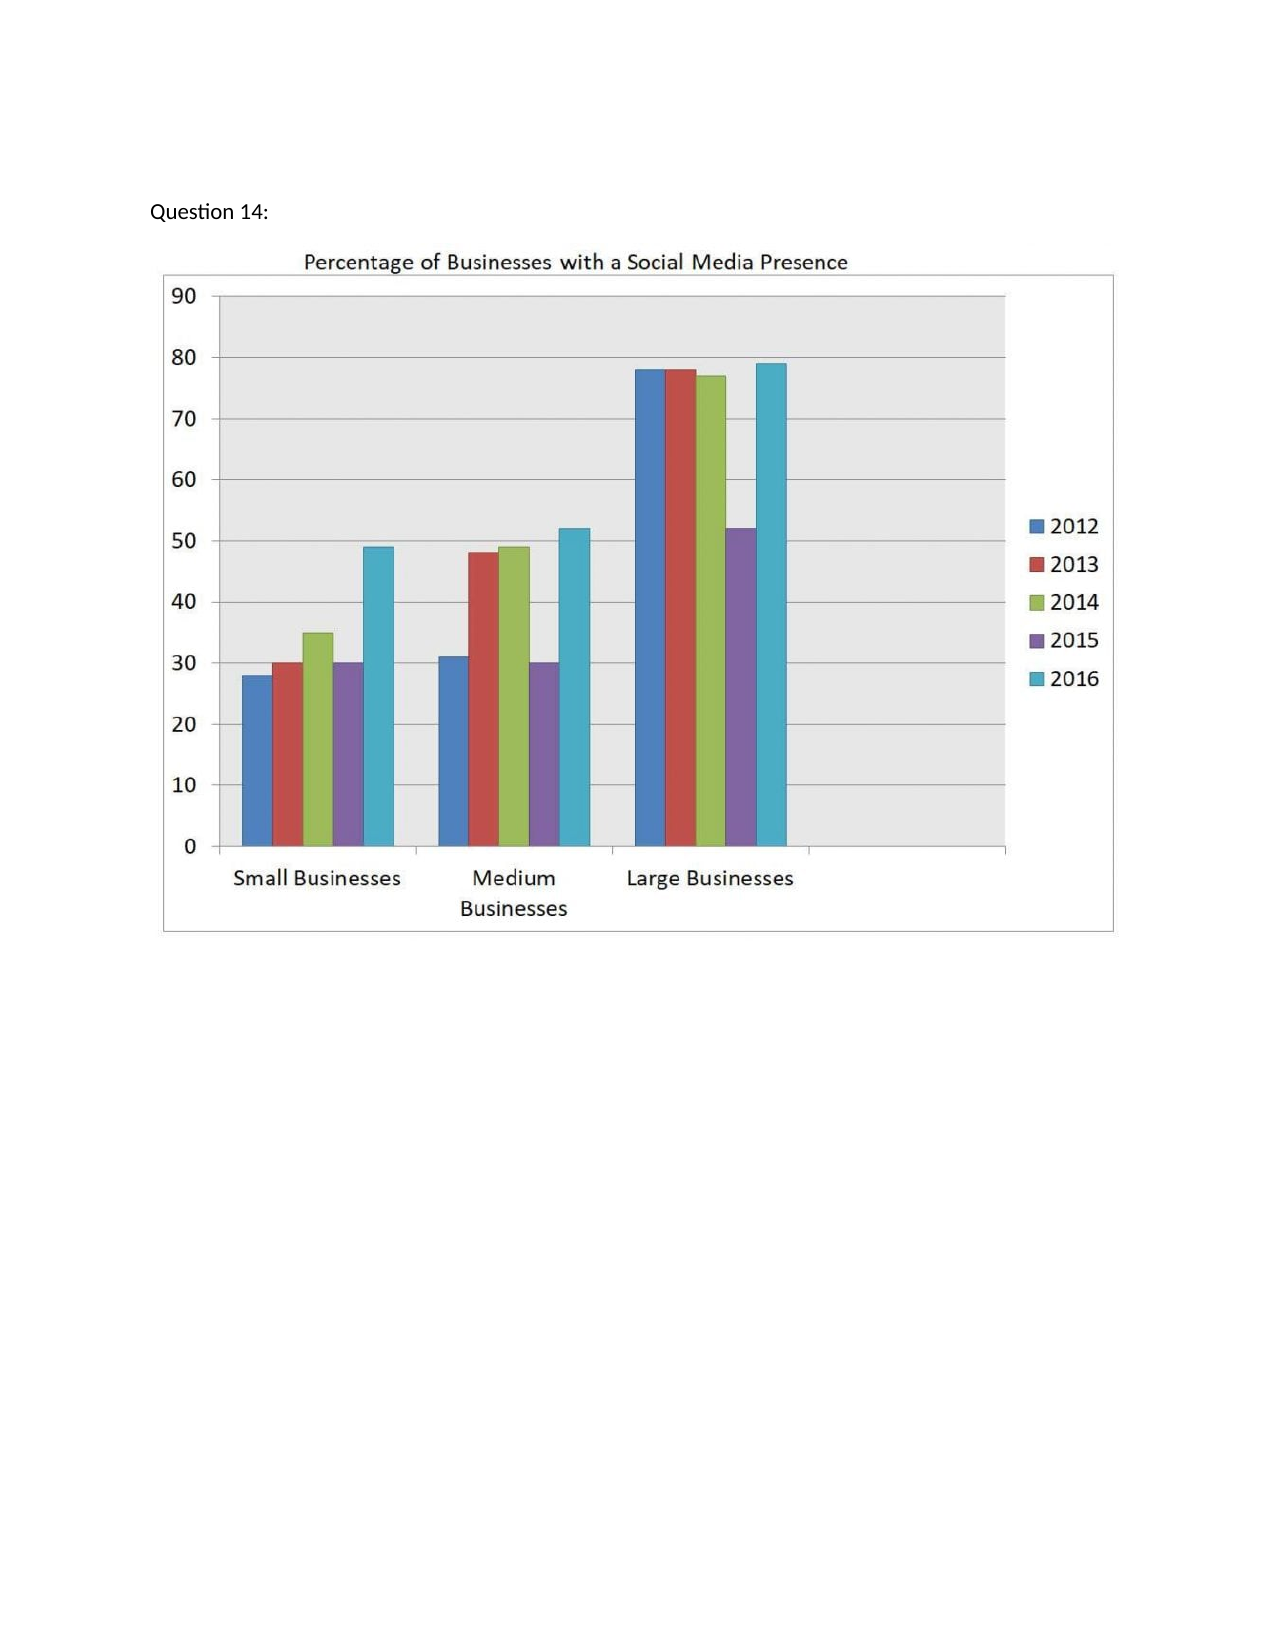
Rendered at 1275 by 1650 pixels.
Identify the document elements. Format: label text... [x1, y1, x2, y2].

text Question 14: [150, 197, 1125, 225]
picture [150, 243, 1125, 944]
